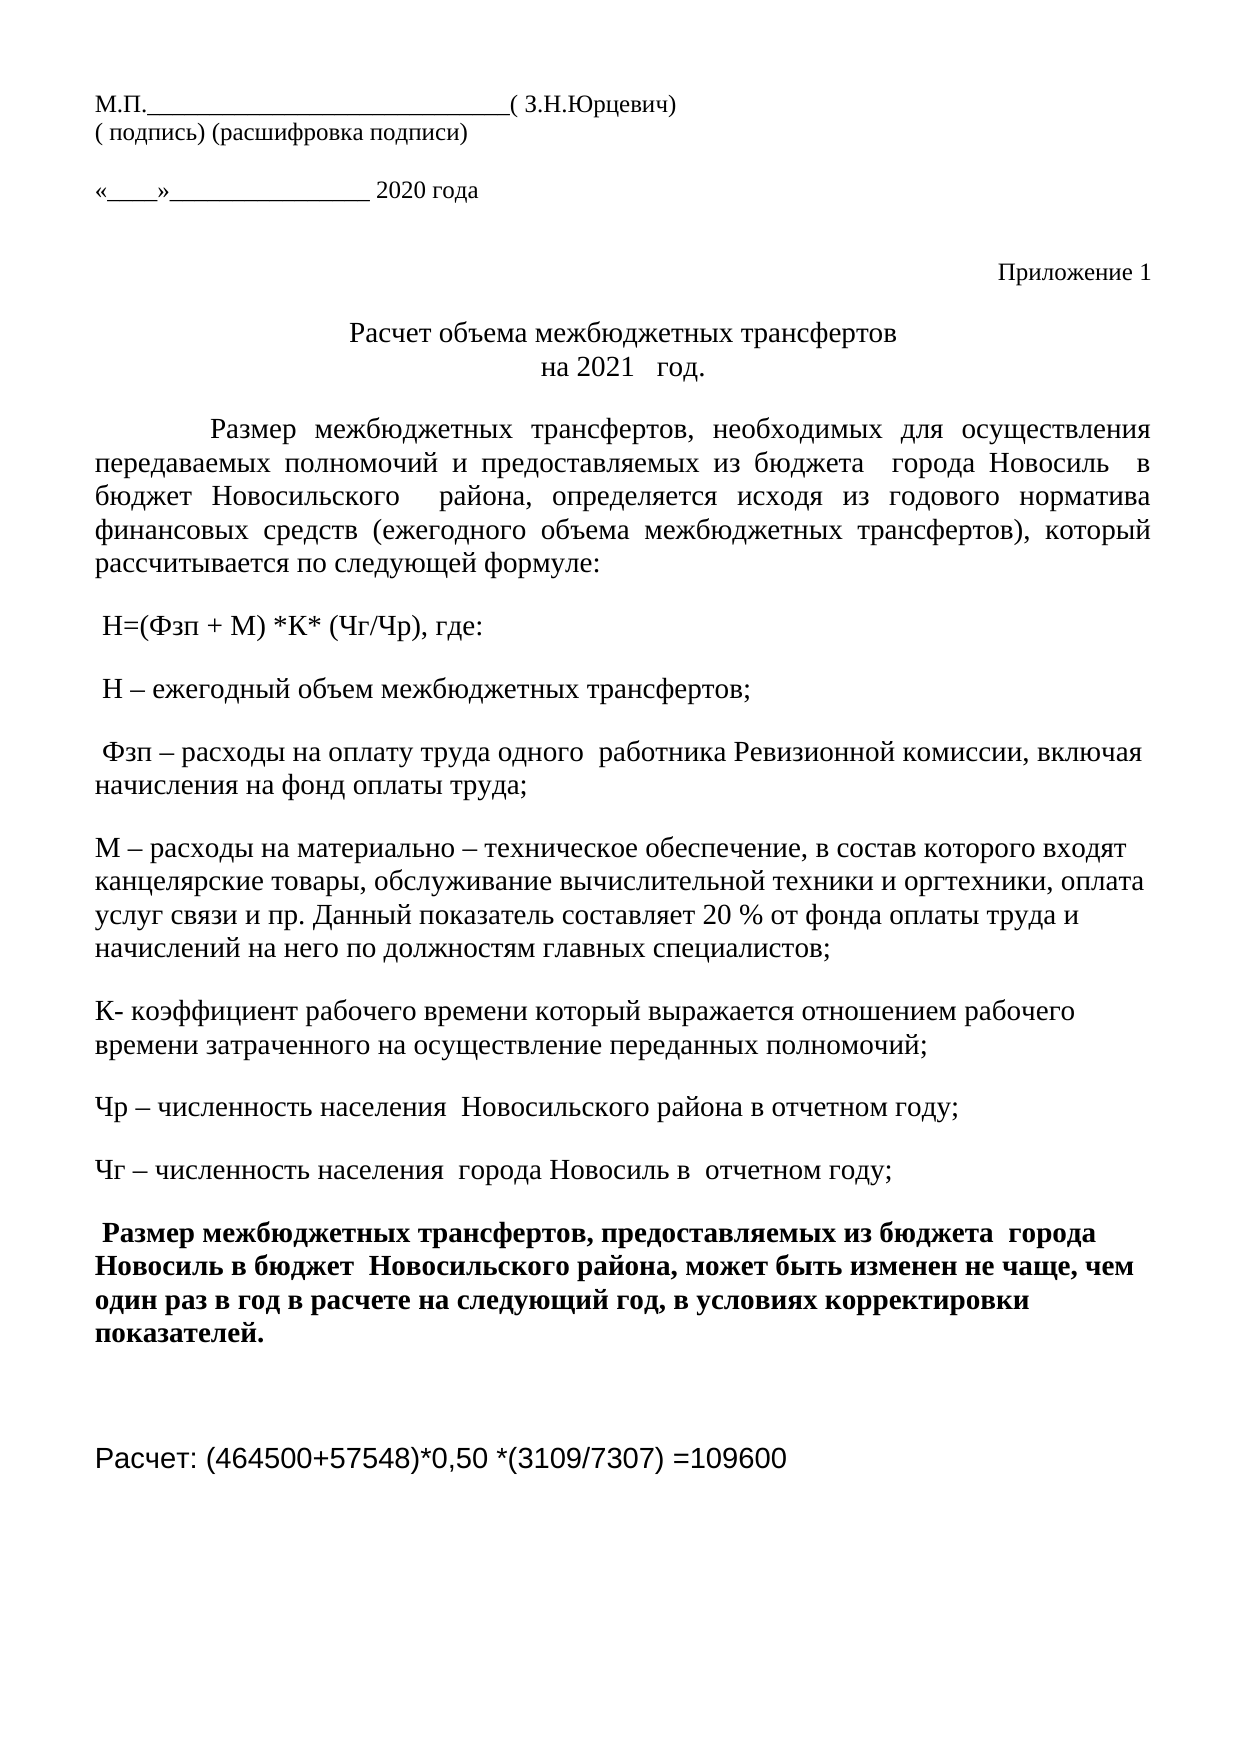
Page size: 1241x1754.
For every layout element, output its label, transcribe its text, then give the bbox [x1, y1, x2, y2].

text М.П._____________________________( З.Н.Юрцевич) ( подпись) (расшифровка подписи) [94, 89, 1152, 146]
text М – расходы на материально – техническое обеспечение, в состав которого входят канцелярские товары, обслуживание вычислительной техники и оргтехники, оплата услуг связи и пр. Данный показатель составляет 20 % от фонда оплаты труда и начислений на него по должностям главных специалистов; [94, 830, 1152, 964]
text Н – ежегодный объем межбюджетных трансфертов; [94, 671, 1152, 704]
text Размер межбюджетных трансфертов, предоставляемых из бюджета города Новосиль в бюджет Новосильского района, может быть изменен не чаще, чем один раз в год в расчете на следующий год, в условиях корректировки показателей. [94, 1215, 1152, 1349]
text Размер межбюджетных трансфертов, необходимых для осуществления передаваемых полномочий и предоставляемых из бюджета города Новосиль в бюджет Новосильского района, определяется исходя из годового норматива финансовых средств (ежегодного объема межбюджетных трансфертов), который рассчитывается по следующей формуле: [94, 411, 1152, 579]
text Приложение 1 [94, 257, 1152, 286]
text К- коэффициент рабочего времени который выражается отношением рабочего времени затраченного на осуществление переданных полномочий; [94, 993, 1152, 1060]
text Н=(Фзп + М) *К* (Чг/Чр), где: [94, 608, 1152, 642]
text «____»________________ 2020 года [94, 175, 1152, 228]
text Расчет объема межбюджетных трансфертов на 2021 год. [94, 315, 1152, 382]
text Чг – численность населения города Новосиль в отчетном году; [94, 1152, 1152, 1186]
text Расчет: (464500+57548)*0,50 *(3109/7307) =109600 [94, 1441, 1152, 1474]
text Чр – численность населения Новосильского района в отчетном году; [94, 1089, 1152, 1123]
text Фзп – расходы на оплату труда одного работника Ревизионной комиссии, включая начисления на фонд оплаты труда; [94, 734, 1152, 801]
